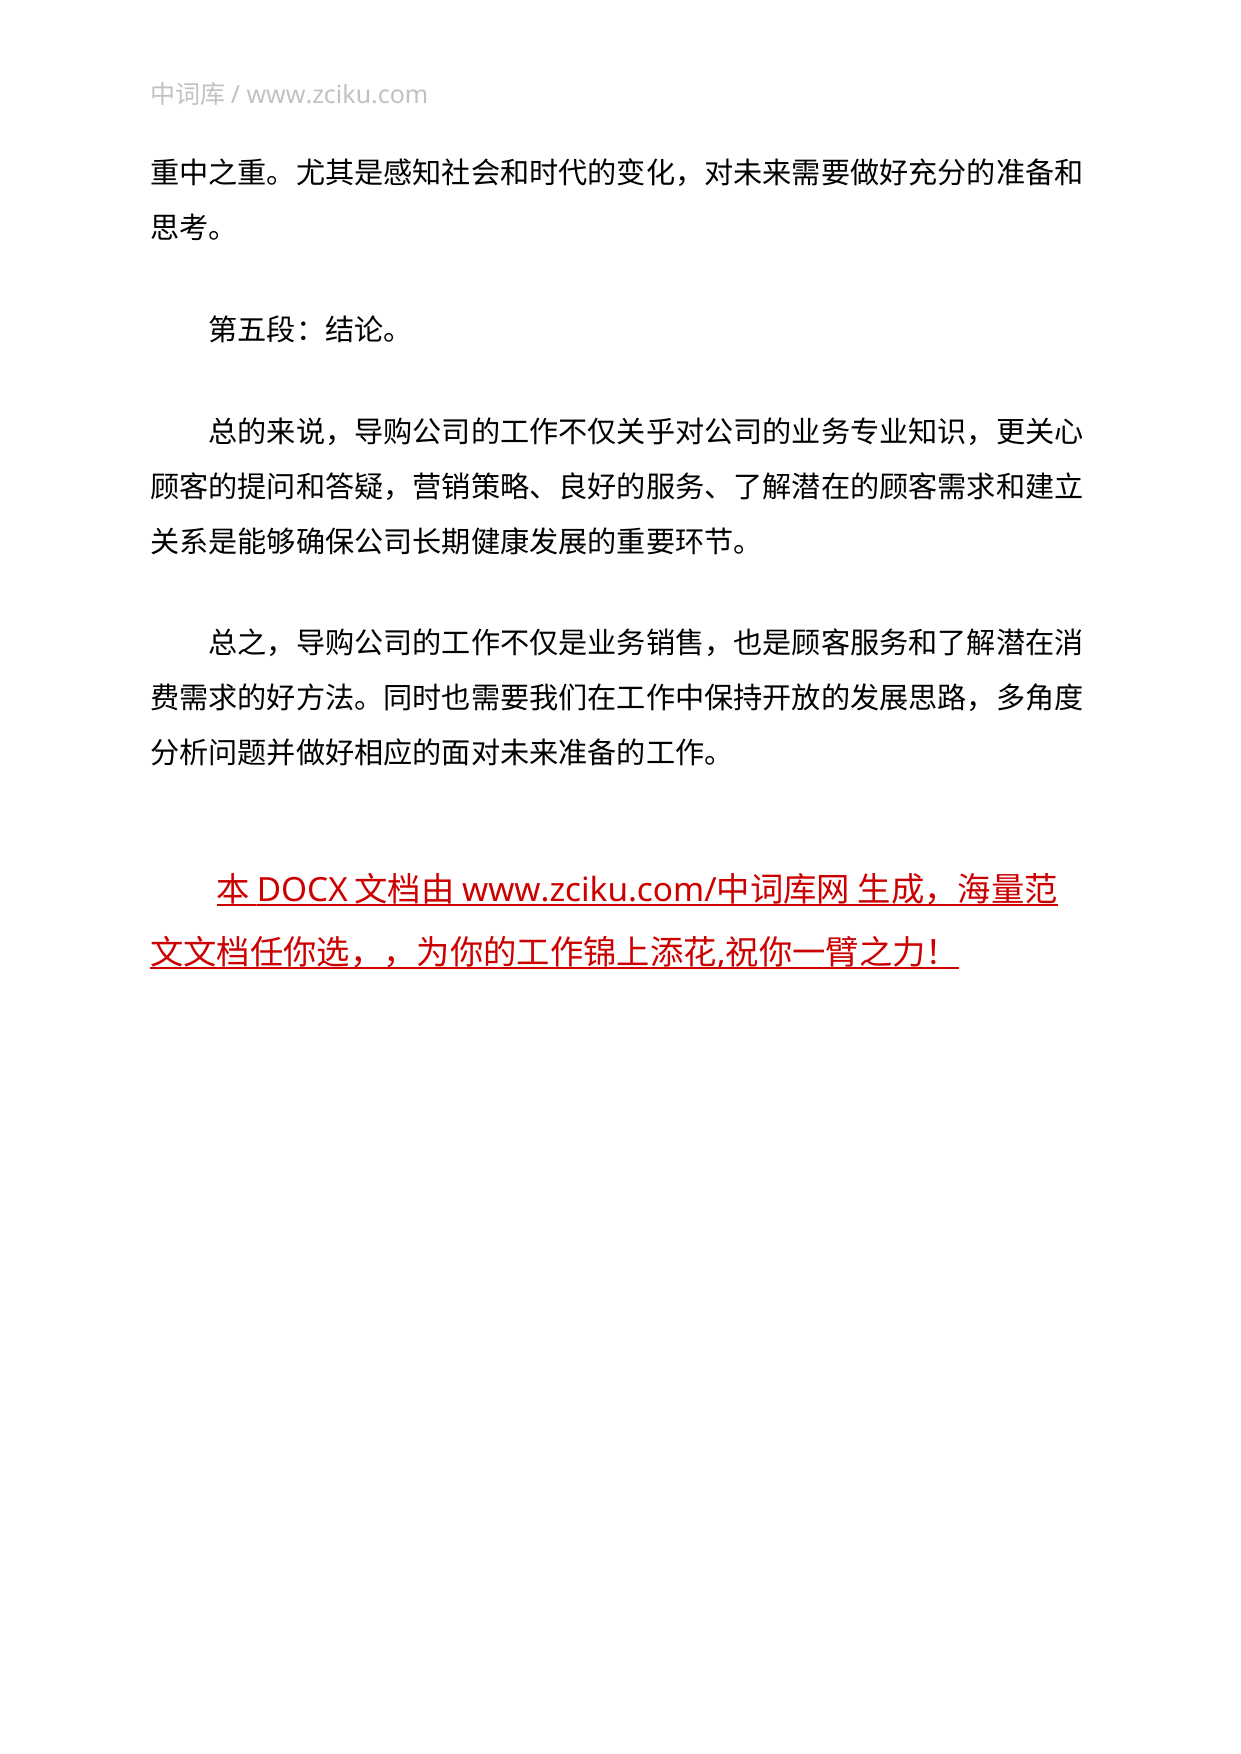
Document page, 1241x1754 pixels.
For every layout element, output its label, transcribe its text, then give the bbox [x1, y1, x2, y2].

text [150, 150, 1090, 247]
text 本DOCX文档由 www.zciku.com/中词库网 生成，海量范文文档任你选，，为你的工作锦上添花,祝你一臂之力！ [150, 863, 1090, 974]
text 总之，导购公司的工作不仅是业务销售，也是顾客服务和了解潜在消费需求的好方法。同时也需要我们在工作中保持开放的发展思路，多角度分析问题并做好相应的面对未来准备的工作。 [150, 620, 1090, 772]
text 总的来说，导购公司的工作不仅关乎对公司的业务专业知识，更关心顾客的提问和答疑，营销策略、良好的服务、了解潜在的顾客需求和建立关系是能够确保公司长期健康发展的重要环节。 [150, 408, 1090, 561]
text 第五段：结论。 [150, 307, 1090, 349]
